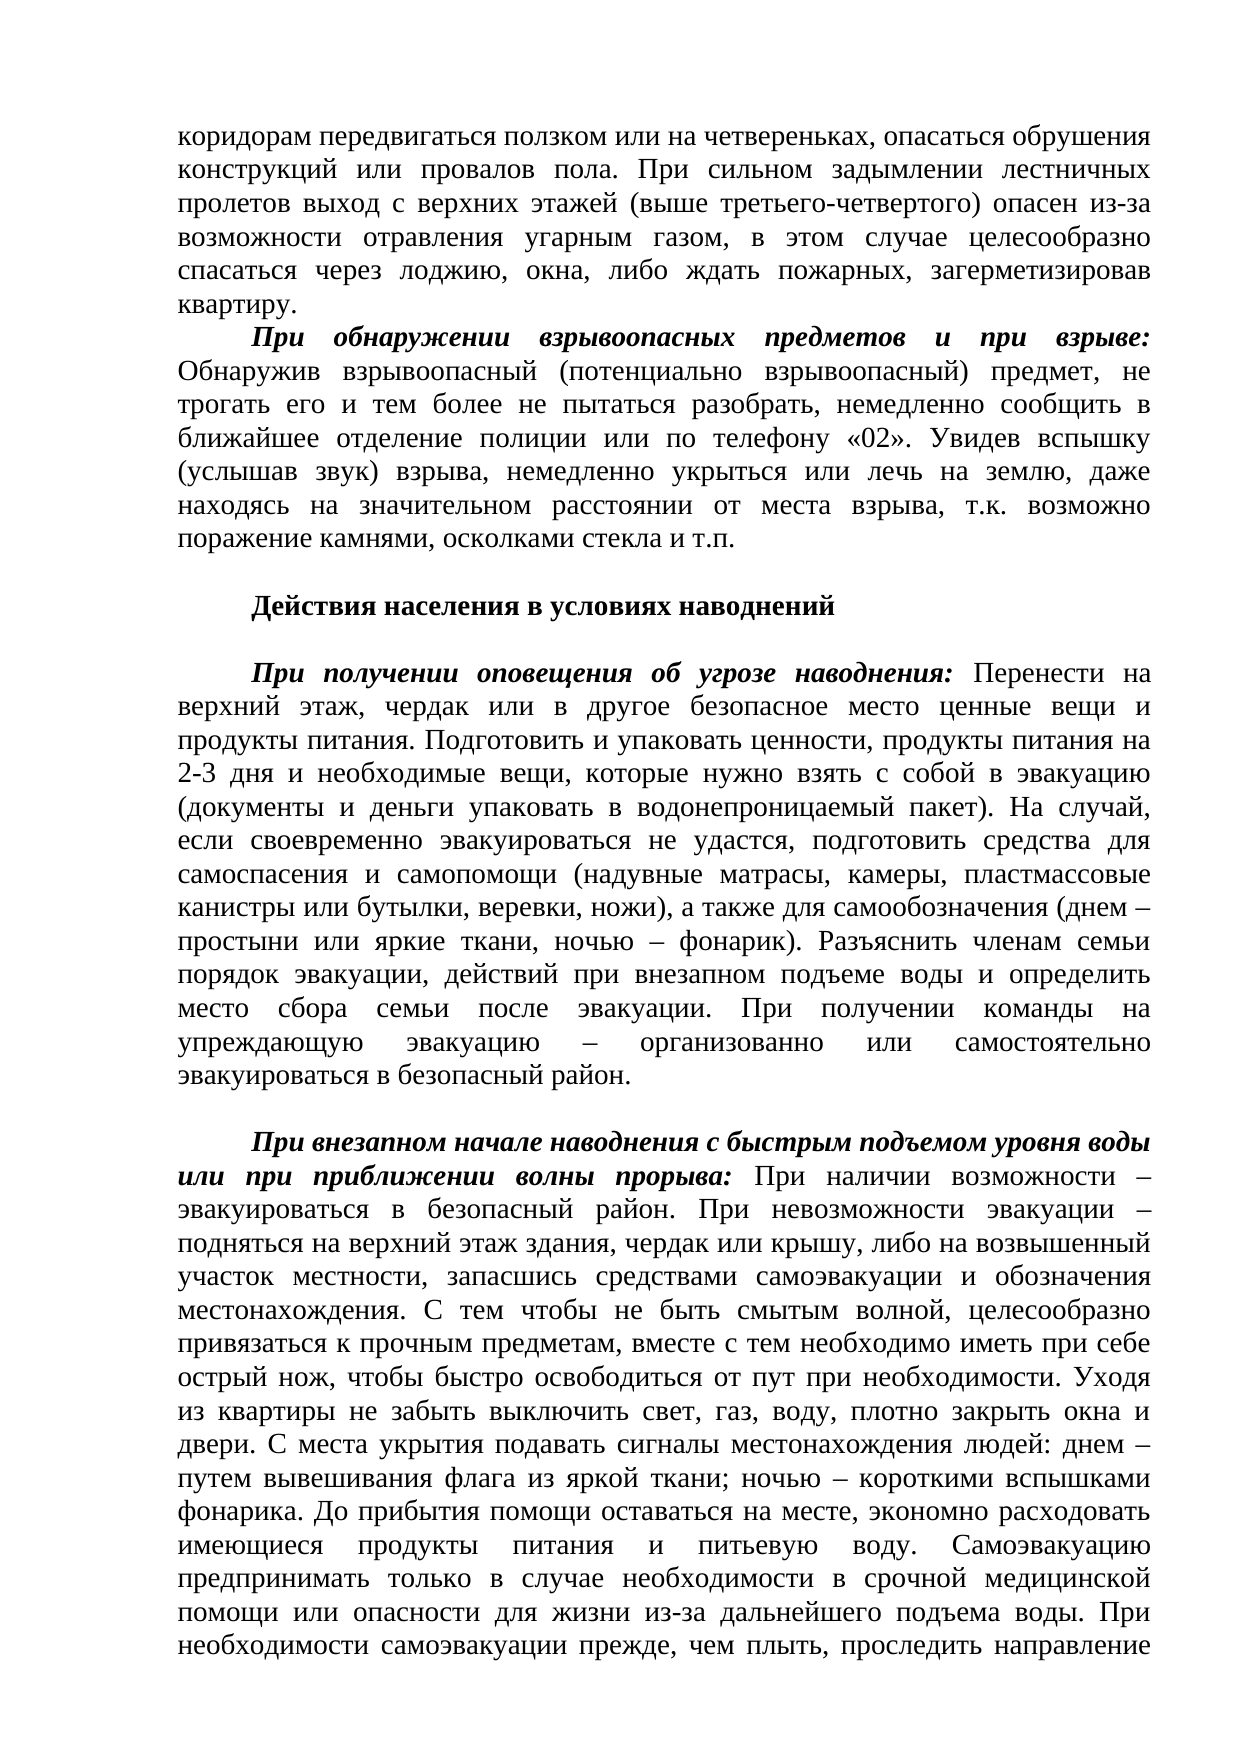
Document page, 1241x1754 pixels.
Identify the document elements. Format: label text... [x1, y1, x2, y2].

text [177, 118, 1152, 319]
text Действия населения в условиях наводнений [177, 588, 1152, 621]
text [177, 1124, 1152, 1661]
text При обнаружении взрывоопасных предметов и при взрыве: Обнаружив взрывоопасный (потенциально взрывоопасный) предмет, не трогать его и тем более не пытаться разобрать, немедленно сообщить в ближайшее отделение полиции или по телефону «02». Увидев вспышку (услышав звук) взрыва, немедленно укрыться или лечь на землю, даже находясь на значительном расстоянии от места взрыва, т.к. возможно поражение камнями, осколками стекла и т.п. [177, 319, 1152, 554]
text При получении оповещения об угрозе наводнения: Перенести на верхний этаж, чердак или в другое безопасное место ценные вещи и продукты питания. Подготовить и упаковать ценности, продукты питания на 2-3 дня и необходимые вещи, которые нужно взять с собой в эвакуацию (документы и деньги упаковать в водонепроницаемый пакет). На случай, если своевременно эвакуироваться не удастся, подготовить средства для самоспасения и самопомощи (надувные матрасы, камеры, пластмассовые канистры или бутылки, веревки, ножи), а также для самообозначения (днем – простыни или яркие ткани, ночью – фонарик). Разъяснить членам семьи порядок эвакуации, действий при внезапном подъеме воды и определить место сбора семьи после эвакуации. При получении команды на упреждающую эвакуацию – организованно или самостоятельно эвакуироваться в безопасный район. [177, 655, 1152, 1091]
